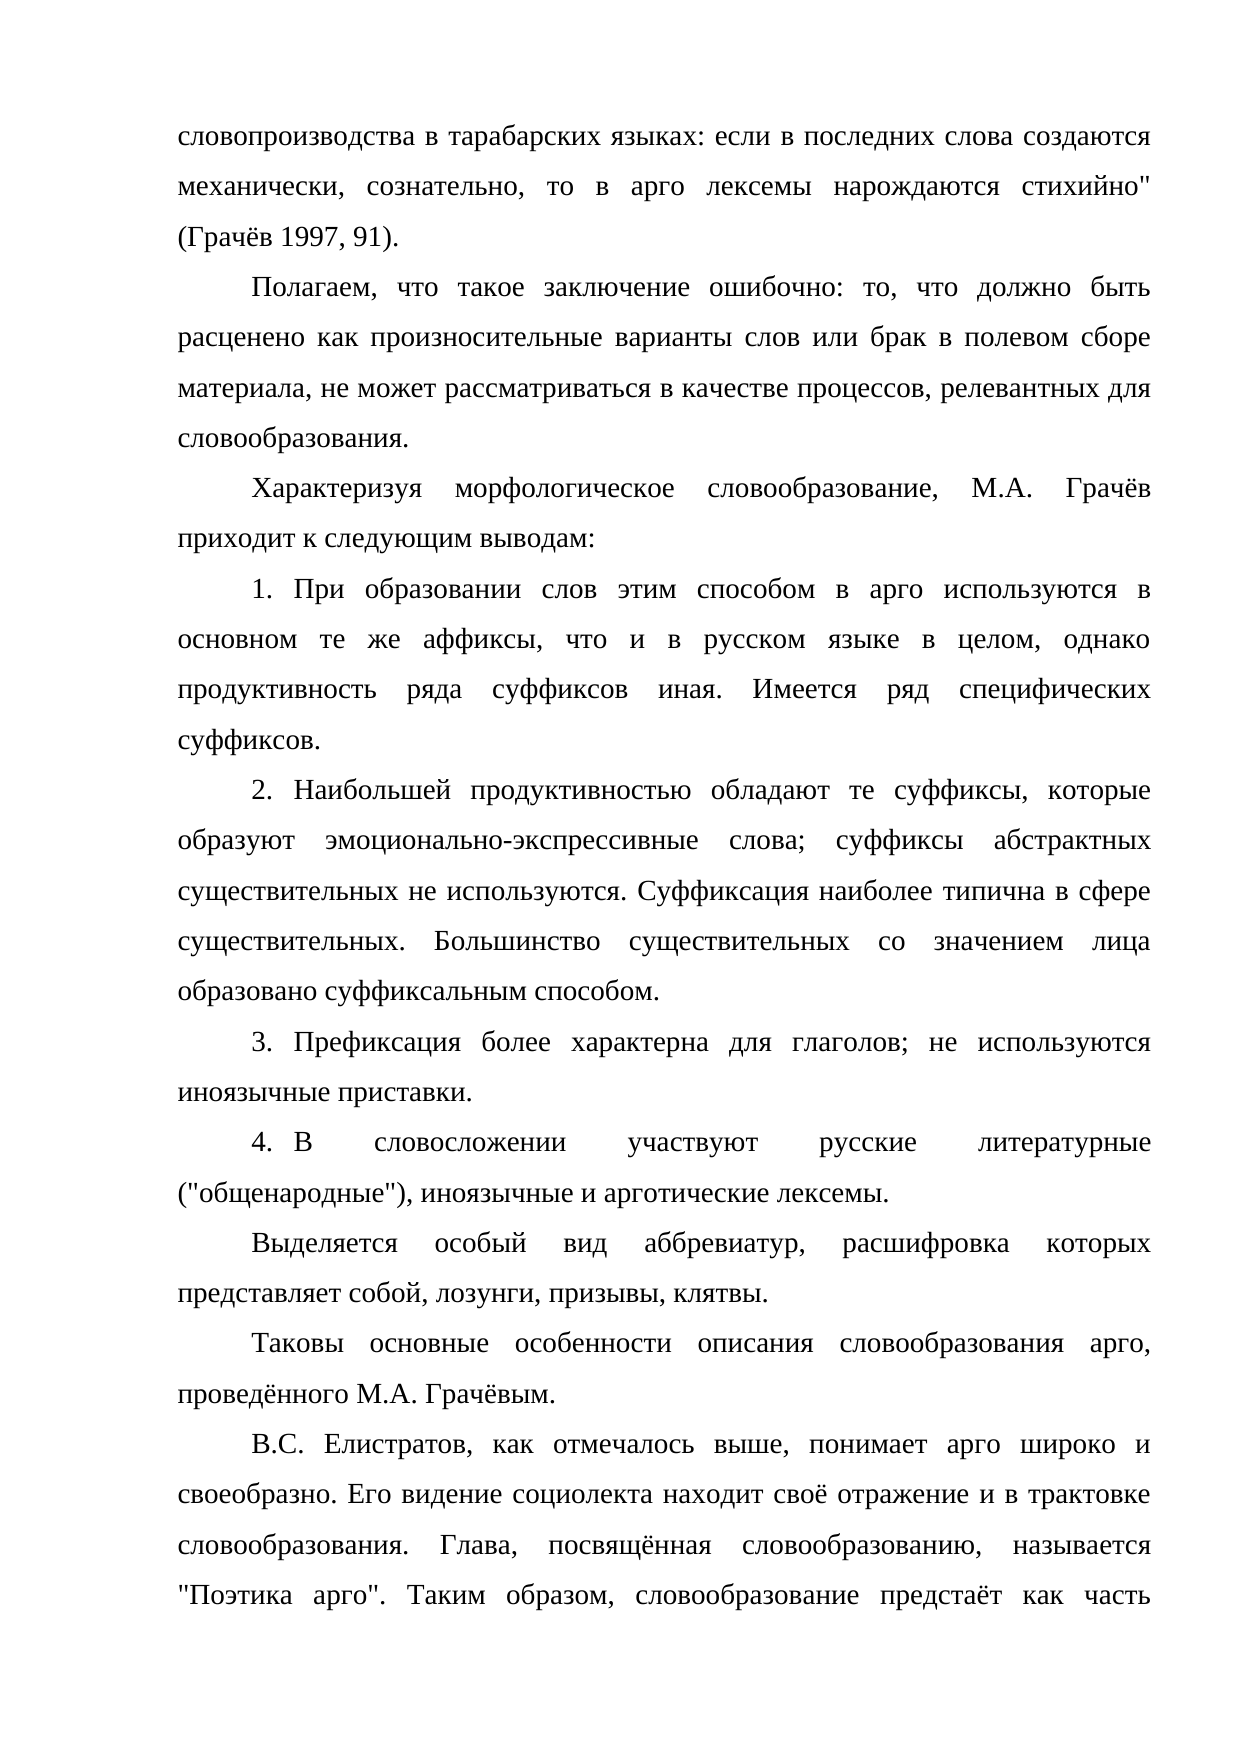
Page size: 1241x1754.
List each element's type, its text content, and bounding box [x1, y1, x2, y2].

list В словосложении участвуют русские литературные ("общенародные"), иноязычные и арготические лексемы. [177, 1124, 1152, 1208]
text Выделяется особый вид аббревиатур, расшифровка которых представляет собой, лозунги, призывы, клятвы. [177, 1225, 1152, 1309]
list Наибольшей продуктивностью обладают те суффиксы, которые образуют эмоционально-экспрессивные слова; суффиксы абстрактных существительных не используются. Суффиксация наиболее типична в сфере существительных. Большинство существительных со значением лица образовано суффиксальным способом. [177, 772, 1152, 1007]
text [177, 1426, 1152, 1611]
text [177, 118, 1152, 252]
text Таковы основные особенности описания словообразования арго, проведённого М.А. Грачёвым. [177, 1326, 1152, 1409]
list Префиксация более характерна для глаголов; не используются иноязычные приставки. [177, 1024, 1152, 1108]
list При образовании слов этим способом в арго используются в основном те же аффиксы, что и в русском языке в целом, однако продуктивность ряда суффиксов иная. Имеется ряд специфических суффиксов. [177, 571, 1152, 755]
text Характеризуя морфологическое словообразование, М.А. Грачёв приходит к следующим выводам: [177, 470, 1152, 554]
text Полагаем, что такое заключение ошибочно: то, что должно быть расценено как произносительные варианты слов или брак в полевом сборе материала, не может рассматриваться в качестве процессов, релевантных для словообразования. [177, 269, 1152, 453]
